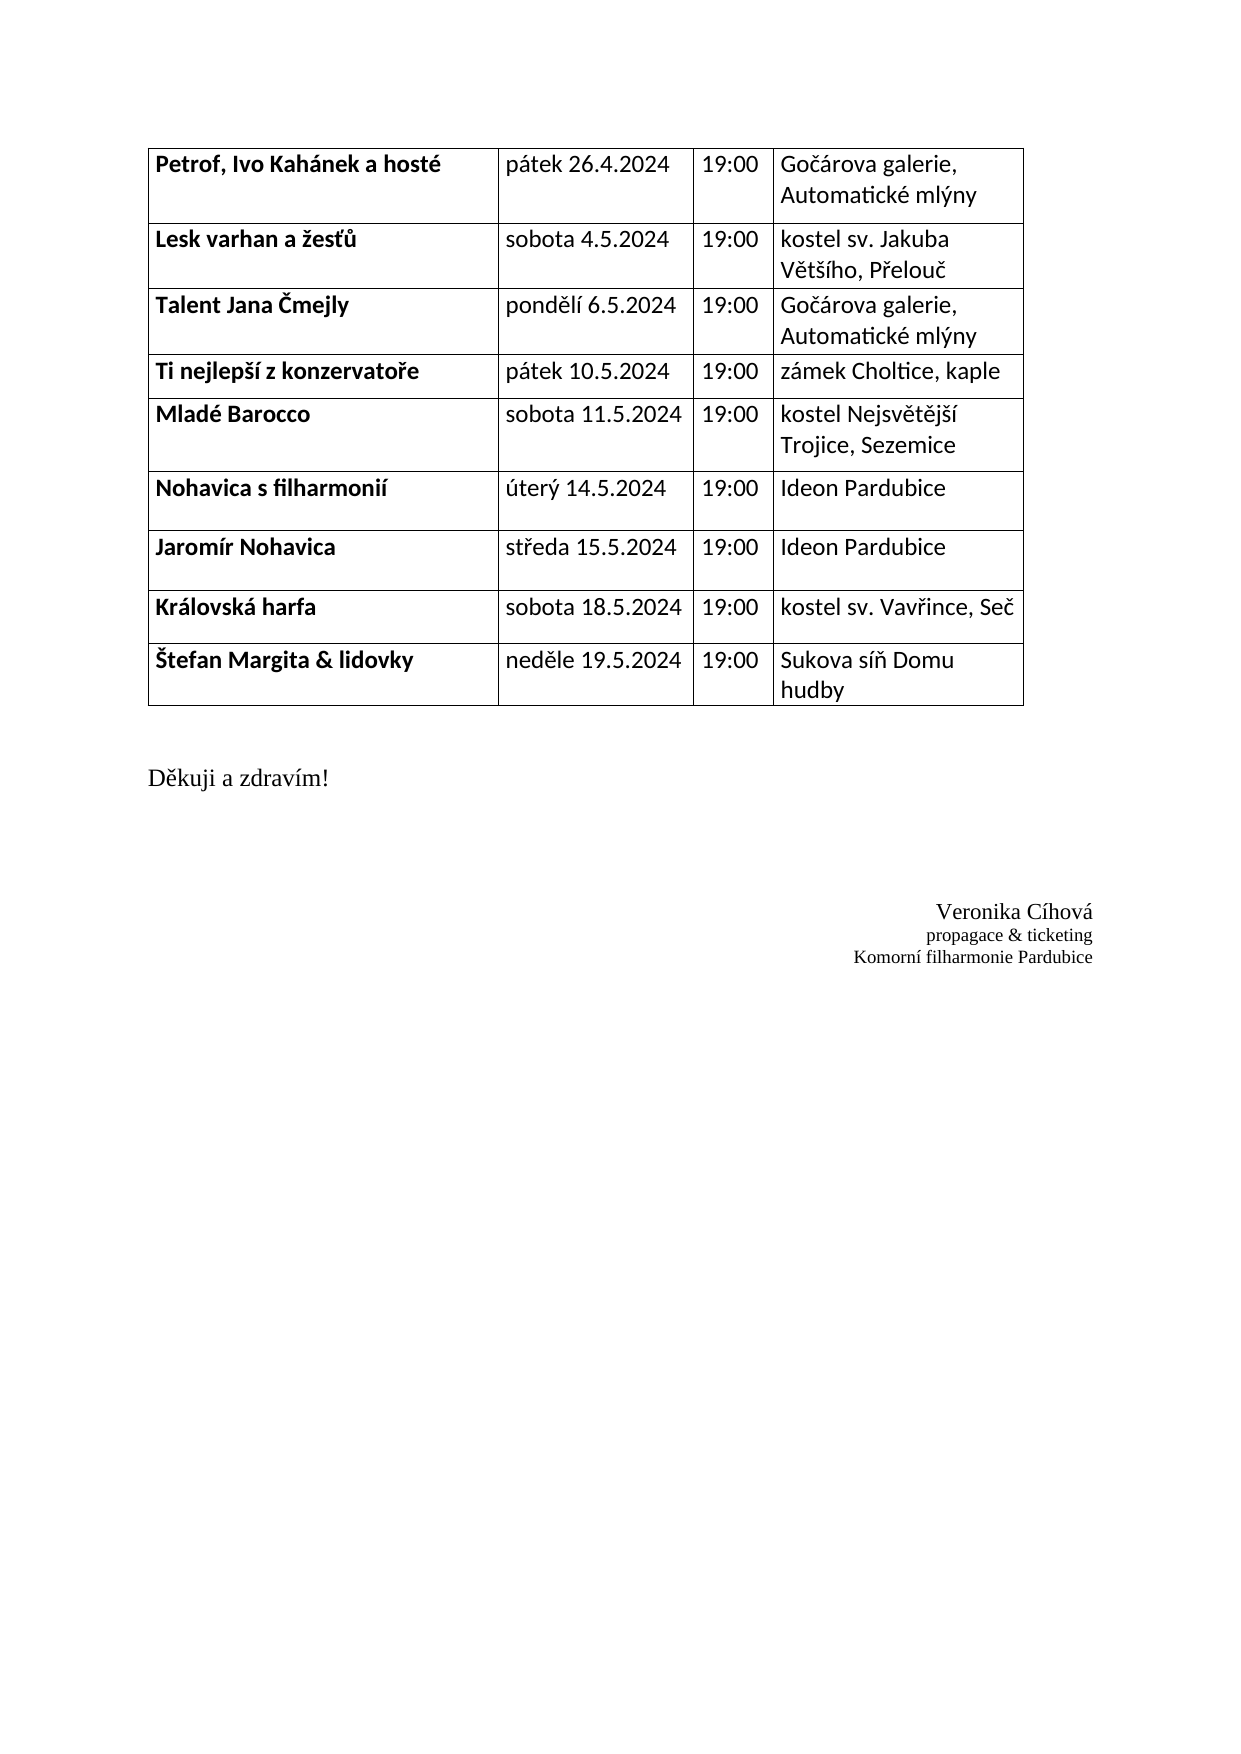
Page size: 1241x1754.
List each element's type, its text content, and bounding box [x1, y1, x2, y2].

table_cell sobota 11.5.2024 [499, 399, 693, 471]
table_cell kostel sv. Vavřince, Seč [774, 591, 1023, 643]
table_cell 19:00 [694, 399, 773, 471]
table_cell Gočárova galerie, Automatické mlýny [774, 149, 1023, 223]
table_cell Ti nejlepší z konzervatoře [149, 355, 498, 398]
table_cell Štefan Margita & lidovky [149, 644, 498, 705]
table_cell 19:00 [694, 644, 773, 705]
table_cell kostel sv. Jakuba Většího, Přelouč [774, 224, 1023, 288]
table_cell Královská harfa [149, 591, 498, 643]
text Komorní filharmonie Pardubice [148, 946, 1093, 967]
table_cell pondělí 6.5.2024 [499, 289, 693, 354]
table_cell 19:00 [694, 531, 773, 590]
table_cell zámek Choltice, kaple [774, 355, 1023, 398]
table_cell Talent Jana Čmejly [149, 289, 498, 354]
table_cell 19:00 [694, 355, 773, 398]
table_cell Jaromír Nohavica [149, 531, 498, 590]
table_cell středa 15.5.2024 [499, 531, 693, 590]
table_cell 19:00 [694, 289, 773, 354]
text Veronika Cíhová [148, 898, 1093, 924]
text Děkuji a zdravím! [148, 763, 1093, 792]
table_cell Gočárova galerie, Automatické mlýny [774, 289, 1023, 354]
table_cell pátek 10.5.2024 [499, 355, 693, 398]
table_cell sobota 4.5.2024 [499, 224, 693, 288]
table_cell Petrof, Ivo Kahánek a hosté [149, 149, 498, 223]
table_cell sobota 18.5.2024 [499, 591, 693, 643]
table_cell Mladé Barocco [149, 399, 498, 471]
table_cell neděle 19.5.2024 [499, 644, 693, 705]
table_cell kostel Nejsvětější Trojice, Sezemice [774, 399, 1023, 471]
table_cell úterý 14.5.2024 [499, 472, 693, 530]
table_cell pátek 26.4.2024 [499, 149, 693, 223]
table_cell Ideon Pardubice [774, 472, 1023, 530]
table_cell Sukova síň Domu hudby [774, 644, 1023, 705]
table_cell Nohavica s filharmonií [149, 472, 498, 530]
table_cell 19:00 [694, 472, 773, 530]
table_cell 19:00 [694, 591, 773, 643]
table_cell 19:00 [694, 149, 773, 223]
text propagace & ticketing [148, 924, 1093, 946]
table_cell Lesk varhan a žesťů [149, 224, 498, 288]
table_cell Ideon Pardubice [774, 531, 1023, 590]
table_cell 19:00 [694, 224, 773, 288]
